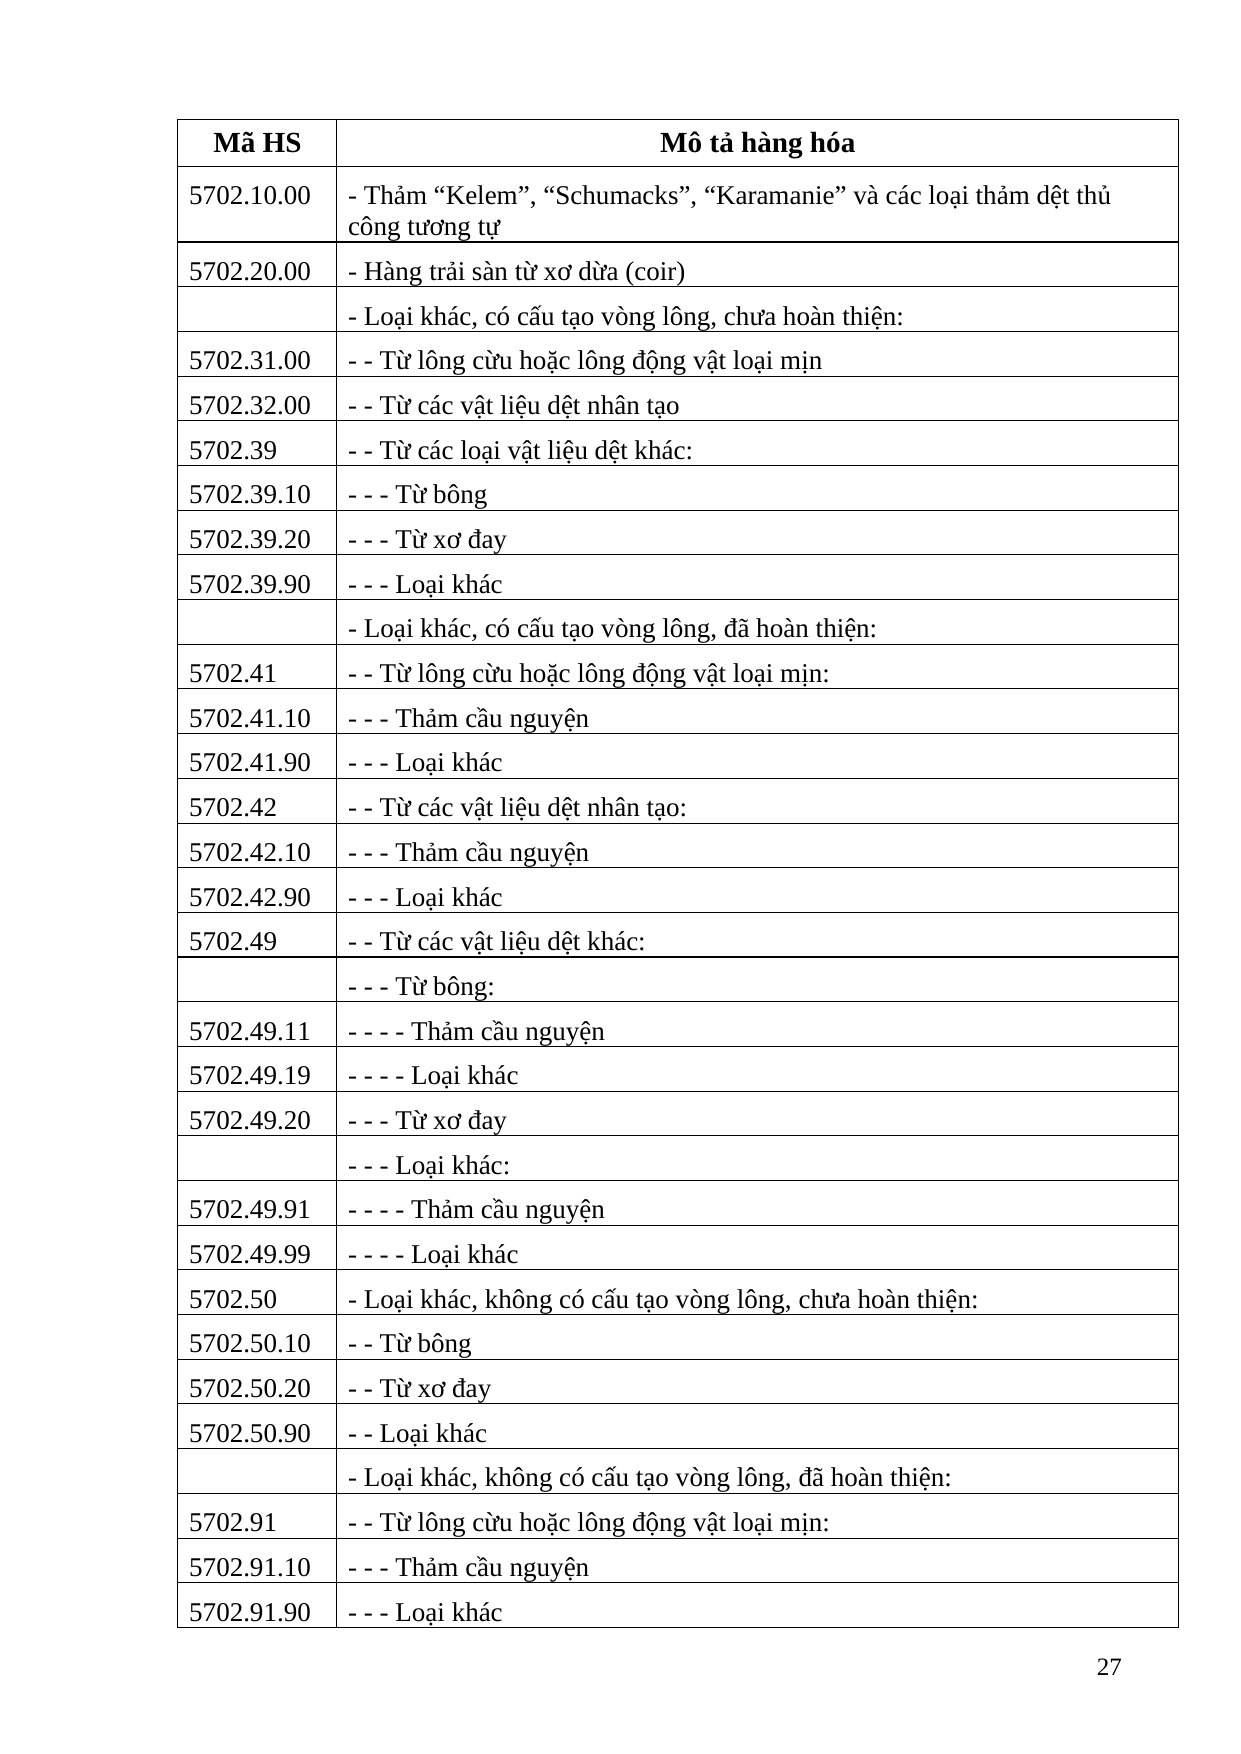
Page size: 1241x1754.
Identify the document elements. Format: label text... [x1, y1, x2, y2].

table_cell 5702.91.90 [178, 1583, 336, 1627]
table_cell 5702.49.99 [178, 1226, 336, 1269]
table_cell 5702.41.10 [178, 689, 336, 733]
table_cell - - Từ các vật liệu dệt nhân tạo: [337, 779, 1178, 822]
table_cell 5702.39.20 [178, 511, 336, 554]
table_cell - - Từ xơ đay [337, 1360, 1178, 1403]
table_cell 5702.50.10 [178, 1315, 336, 1359]
table_cell 5702.49 [178, 913, 336, 956]
table_cell - Thảm “Kelem”, “Schumacks”, “Karamanie” và các loại thảm dệt thủ công tương tự [337, 167, 1178, 241]
table_cell 5702.32.00 [178, 377, 336, 420]
table_cell 5702.91 [178, 1494, 336, 1537]
table_cell - - - Từ bông: [337, 958, 1178, 1001]
table_cell - - - - Thảm cầu nguyện [337, 1181, 1178, 1224]
table_cell 5702.41 [178, 645, 336, 688]
table_cell - - - Loại khác: [337, 1136, 1178, 1180]
table_cell 5702.42.10 [178, 824, 336, 867]
table_cell [178, 600, 336, 644]
table_cell - Loại khác, không có cấu tạo vòng lông, chưa hoàn thiện: [337, 1270, 1178, 1314]
table_cell 5702.49.91 [178, 1181, 336, 1224]
table_cell 5702.42.90 [178, 868, 336, 912]
table_cell [178, 1136, 336, 1180]
table_cell - - - Từ xơ đay [337, 1092, 1178, 1135]
table_cell - - - Loại khác [337, 1583, 1178, 1627]
table_cell [178, 287, 336, 331]
table_cell 5702.39.10 [178, 466, 336, 509]
table_cell - - Loại khác [337, 1404, 1178, 1448]
table_cell 5702.49.19 [178, 1047, 336, 1091]
table_cell 5702.50.20 [178, 1360, 336, 1403]
table_cell - - Từ các vật liệu dệt khác: [337, 913, 1178, 956]
table_cell 5702.42 [178, 779, 336, 822]
table_cell 5702.39.90 [178, 555, 336, 599]
table_cell - - Từ lông cừu hoặc lông động vật loại mịn: [337, 645, 1178, 688]
table_cell 5702.91.10 [178, 1539, 336, 1582]
table_cell - - - Thảm cầu nguyện [337, 1539, 1178, 1582]
table_cell 5702.50 [178, 1270, 336, 1314]
table_cell - - Từ bông [337, 1315, 1178, 1359]
table_header Mã HS [178, 120, 336, 166]
table_cell - Loại khác, có cấu tạo vòng lông, chưa hoàn thiện: [337, 287, 1178, 331]
table_cell - Loại khác, có cấu tạo vòng lông, đã hoàn thiện: [337, 600, 1178, 644]
table_cell - Hàng trải sàn từ xơ dừa (coir) [337, 243, 1178, 286]
table_cell - - - Thảm cầu nguyện [337, 824, 1178, 867]
table_header Mô tả hàng hóa [337, 120, 1178, 166]
table_cell - Loại khác, không có cấu tạo vòng lông, đã hoàn thiện: [337, 1449, 1178, 1493]
table_cell - - - Loại khác [337, 868, 1178, 912]
table_cell - - - Thảm cầu nguyện [337, 689, 1178, 733]
table_cell 5702.41.90 [178, 734, 336, 778]
table_cell 5702.49.11 [178, 1002, 336, 1046]
table_cell 5702.50.90 [178, 1404, 336, 1448]
table_cell 5702.10.00 [178, 167, 336, 241]
table_cell 5702.20.00 [178, 243, 336, 286]
table_cell - - - - Loại khác [337, 1226, 1178, 1269]
table_cell 5702.31.00 [178, 332, 336, 376]
table_cell - - Từ các loại vật liệu dệt khác: [337, 421, 1178, 465]
table_cell - - - - Thảm cầu nguyện [337, 1002, 1178, 1046]
table_cell 5702.49.20 [178, 1092, 336, 1135]
table_cell - - - Loại khác [337, 555, 1178, 599]
table_cell - - Từ các vật liệu dệt nhân tạo [337, 377, 1178, 420]
table_cell [178, 1449, 336, 1493]
table_cell 5702.39 [178, 421, 336, 465]
table_cell - - - - Loại khác [337, 1047, 1178, 1091]
table_cell - - Từ lông cừu hoặc lông động vật loại mịn: [337, 1494, 1178, 1537]
table_cell - - - Từ bông [337, 466, 1178, 509]
table_cell - - - Loại khác [337, 734, 1178, 778]
table_cell [178, 958, 336, 1001]
table_cell - - Từ lông cừu hoặc lông động vật loại mịn [337, 332, 1178, 376]
table_cell - - - Từ xơ đay [337, 511, 1178, 554]
